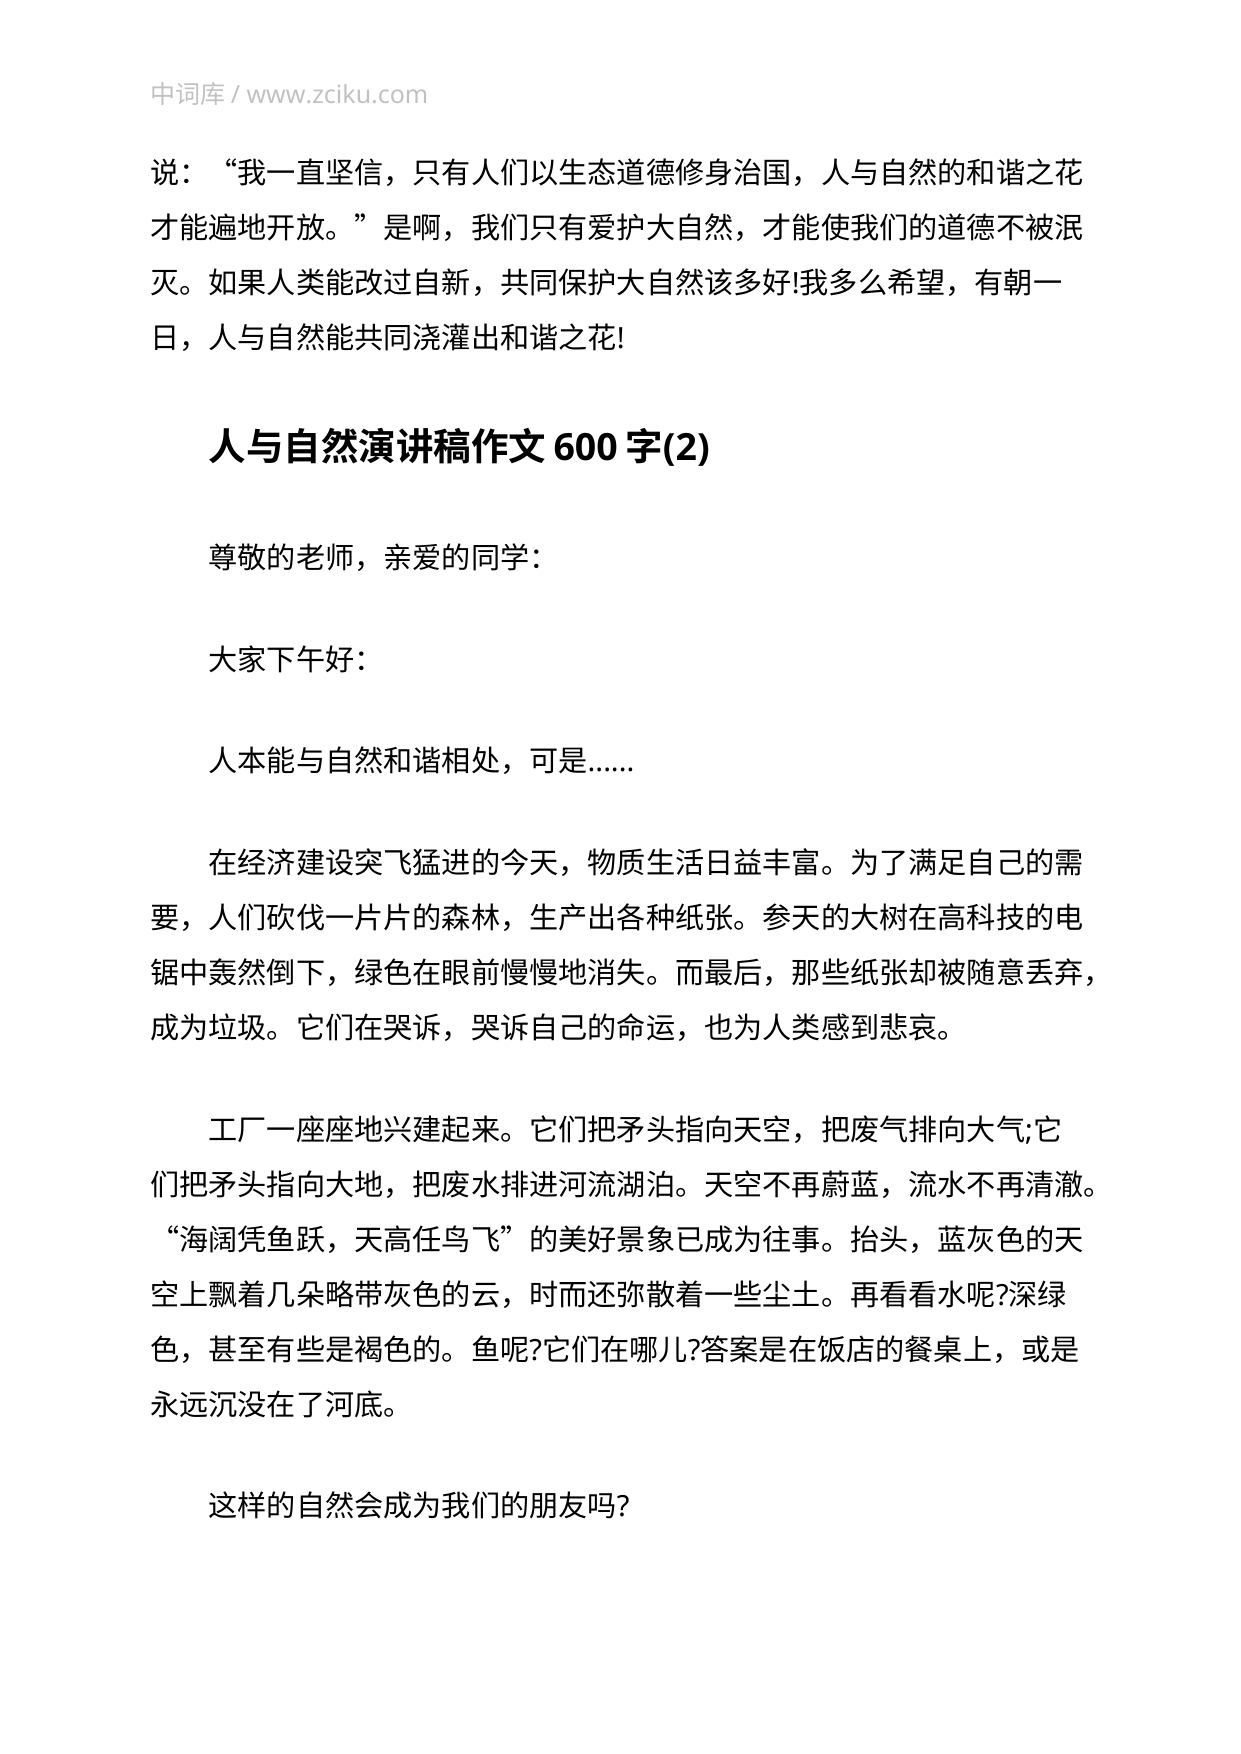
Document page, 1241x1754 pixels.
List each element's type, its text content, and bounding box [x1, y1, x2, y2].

text 大家下午好： [150, 636, 1090, 678]
text 尊敬的老师，亲爱的同学： [150, 534, 1090, 577]
text 这样的自然会成为我们的朋友吗? [150, 1483, 1090, 1525]
text 在经济建设突飞猛进的今天，物质生活日益丰富。为了满足自己的需要，人们砍伐一片片的森林，生产出各种纸张。参天的大树在高科技的电锯中轰然倒下，绿色在眼前慢慢地消失。而最后，那些纸张却被随意丢弃，成为垃圾。它们在哭诉，哭诉自己的命运，也为人类感到悲哀。 [150, 840, 1090, 1047]
text 人与自然演讲稿作文600字(2) [150, 417, 1090, 471]
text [150, 150, 1090, 357]
text 工厂一座座地兴建起来。它们把矛头指向天空，把废气排向大气;它们把矛头指向大地，把废水排进河流湖泊。天空不再蔚蓝，流水不再清澈。“海阔凭鱼跃，天高任鸟飞”的美好景象已成为往事。抬头，蓝灰色的天空上飘着几朵略带灰色的云，时而还弥散着一些尘土。再看看水呢?深绿色，甚至有些是褐色的。鱼呢?它们在哪儿?答案是在饭店的餐桌上，或是永远沉没在了河底。 [150, 1106, 1090, 1423]
text 人本能与自然和谐相处，可是...... [150, 738, 1090, 780]
